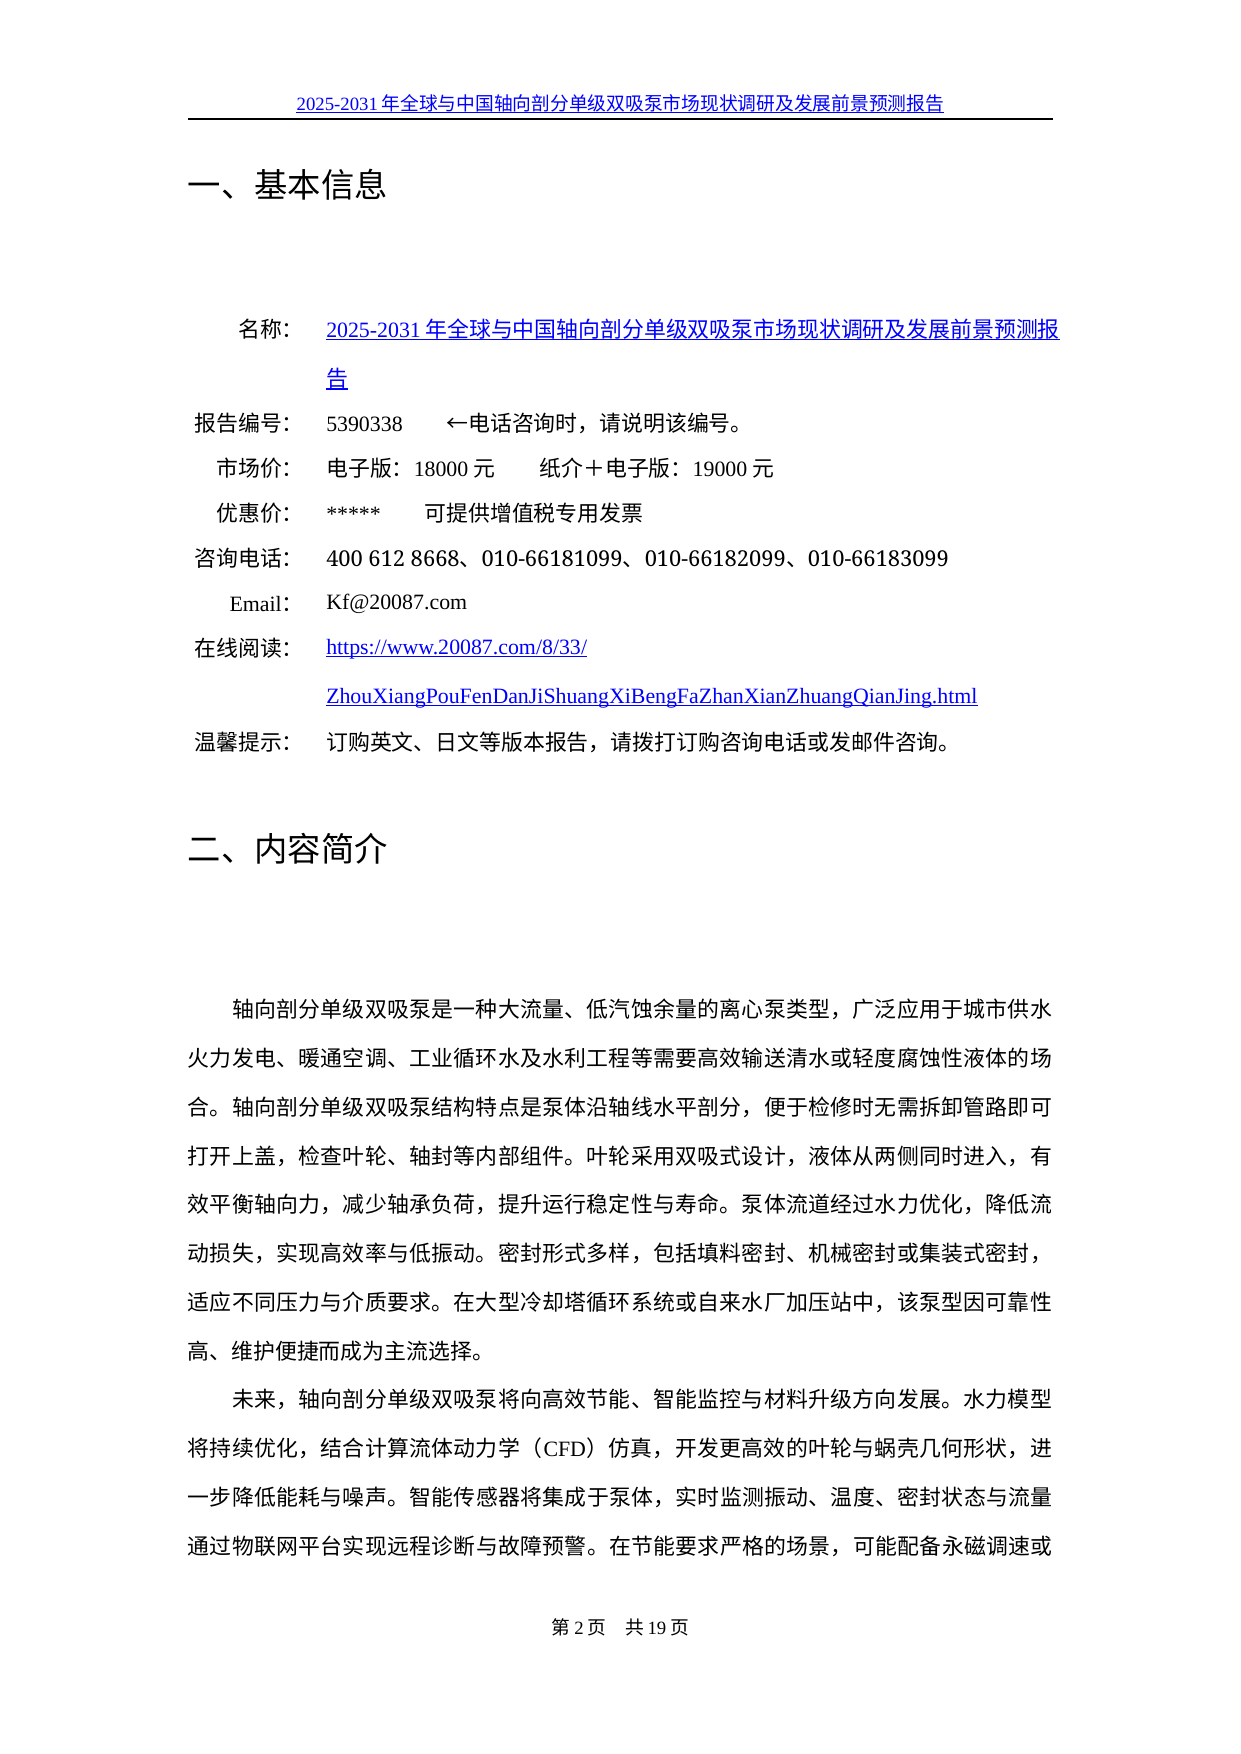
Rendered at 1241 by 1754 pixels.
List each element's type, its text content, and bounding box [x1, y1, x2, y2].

table_cell 5390338 ←电话咨询时，请说明该编号。 [315, 405, 1073, 450]
title 一、基本信息 [187, 150, 1053, 215]
table_cell 温馨提示： [167, 724, 315, 769]
table_cell ***** 可提供增值税专用发票 [315, 495, 1073, 540]
table_cell 电子版：18000 元 纸介＋电子版：19000 元 [315, 450, 1073, 495]
table_cell Email： [167, 585, 315, 630]
title 二、内容简介 [187, 814, 1053, 879]
table_header 2025-2031年全球与中国轴向剖分单级双吸泵市场现状调研及发展前景预测报告 [315, 312, 1073, 405]
table_cell 报告编号： [167, 405, 315, 450]
table_cell 咨询电话： [167, 540, 315, 585]
table_header 名称： [167, 312, 315, 405]
table_cell 优惠价： [167, 495, 315, 540]
table_cell Kf@20087.com [315, 585, 1073, 630]
table_cell [315, 630, 1073, 724]
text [187, 992, 1053, 1561]
table_cell 订购英文、日文等版本报告，请拨打订购咨询电话或发邮件咨询。 [315, 724, 1073, 769]
table_cell 市场价： [167, 450, 315, 495]
table_cell 在线阅读： [167, 630, 315, 724]
table_cell 400 612 8668、010-66181099、010-66182099、010-66183099 [315, 540, 1073, 585]
